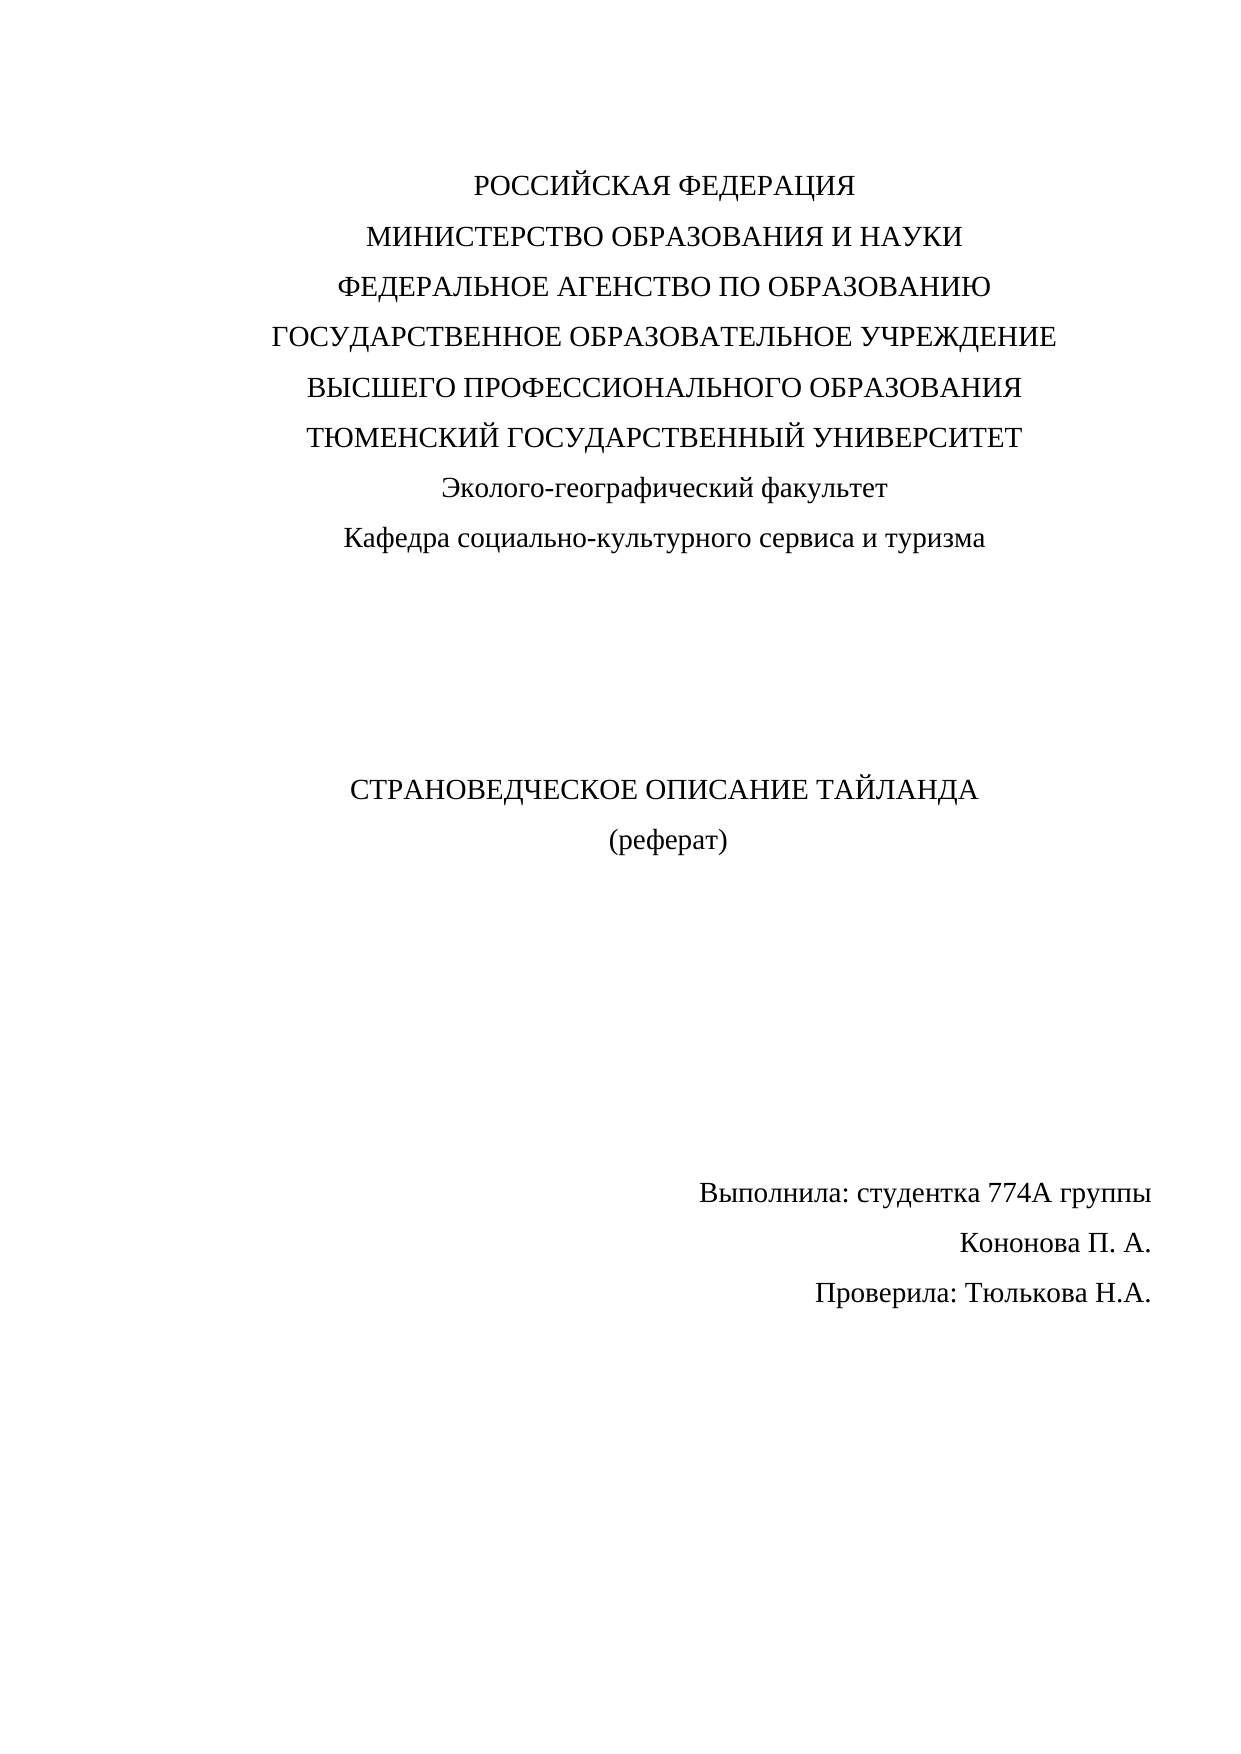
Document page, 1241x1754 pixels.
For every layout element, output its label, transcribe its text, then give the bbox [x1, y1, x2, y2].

text РОССИЙСКАЯ ФЕДЕРАЦИЯ [177, 168, 1152, 202]
text Кононова П. А. [177, 1225, 1152, 1258]
text ВЫСШЕГО ПРОФЕССИОНАЛЬНОГО ОБРАЗОВАНИЯ [177, 370, 1152, 403]
text Эколого-географический факультет [177, 470, 1152, 504]
text СТРАНОВЕДЧЕСКОЕ ОПИСАНИЕ ТАЙЛАНДА [177, 772, 1152, 806]
text Кафедра социально-культурного сервиса и туризма [177, 521, 1152, 554]
text МИНИСТЕРСТВО ОБРАЗОВАНИЯ И НАУКИ [177, 219, 1152, 252]
text (реферат) [177, 822, 1152, 856]
text ГОСУДАРСТВЕННОЕ ОБРАЗОВАТЕЛЬНОЕ УЧРЕЖДЕНИЕ [177, 319, 1152, 353]
text Выполнила: студентка 774А группы [177, 1175, 1152, 1208]
text ФЕДЕРАЛЬНОЕ АГЕНСТВО ПО ОБРАЗОВАНИЮ [177, 269, 1152, 303]
text ТЮМЕНСКИЙ ГОСУДАРСТВЕННЫЙ УНИВЕРСИТЕТ [177, 420, 1152, 453]
text Проверила: Тюлькова Н.А. [177, 1275, 1152, 1309]
